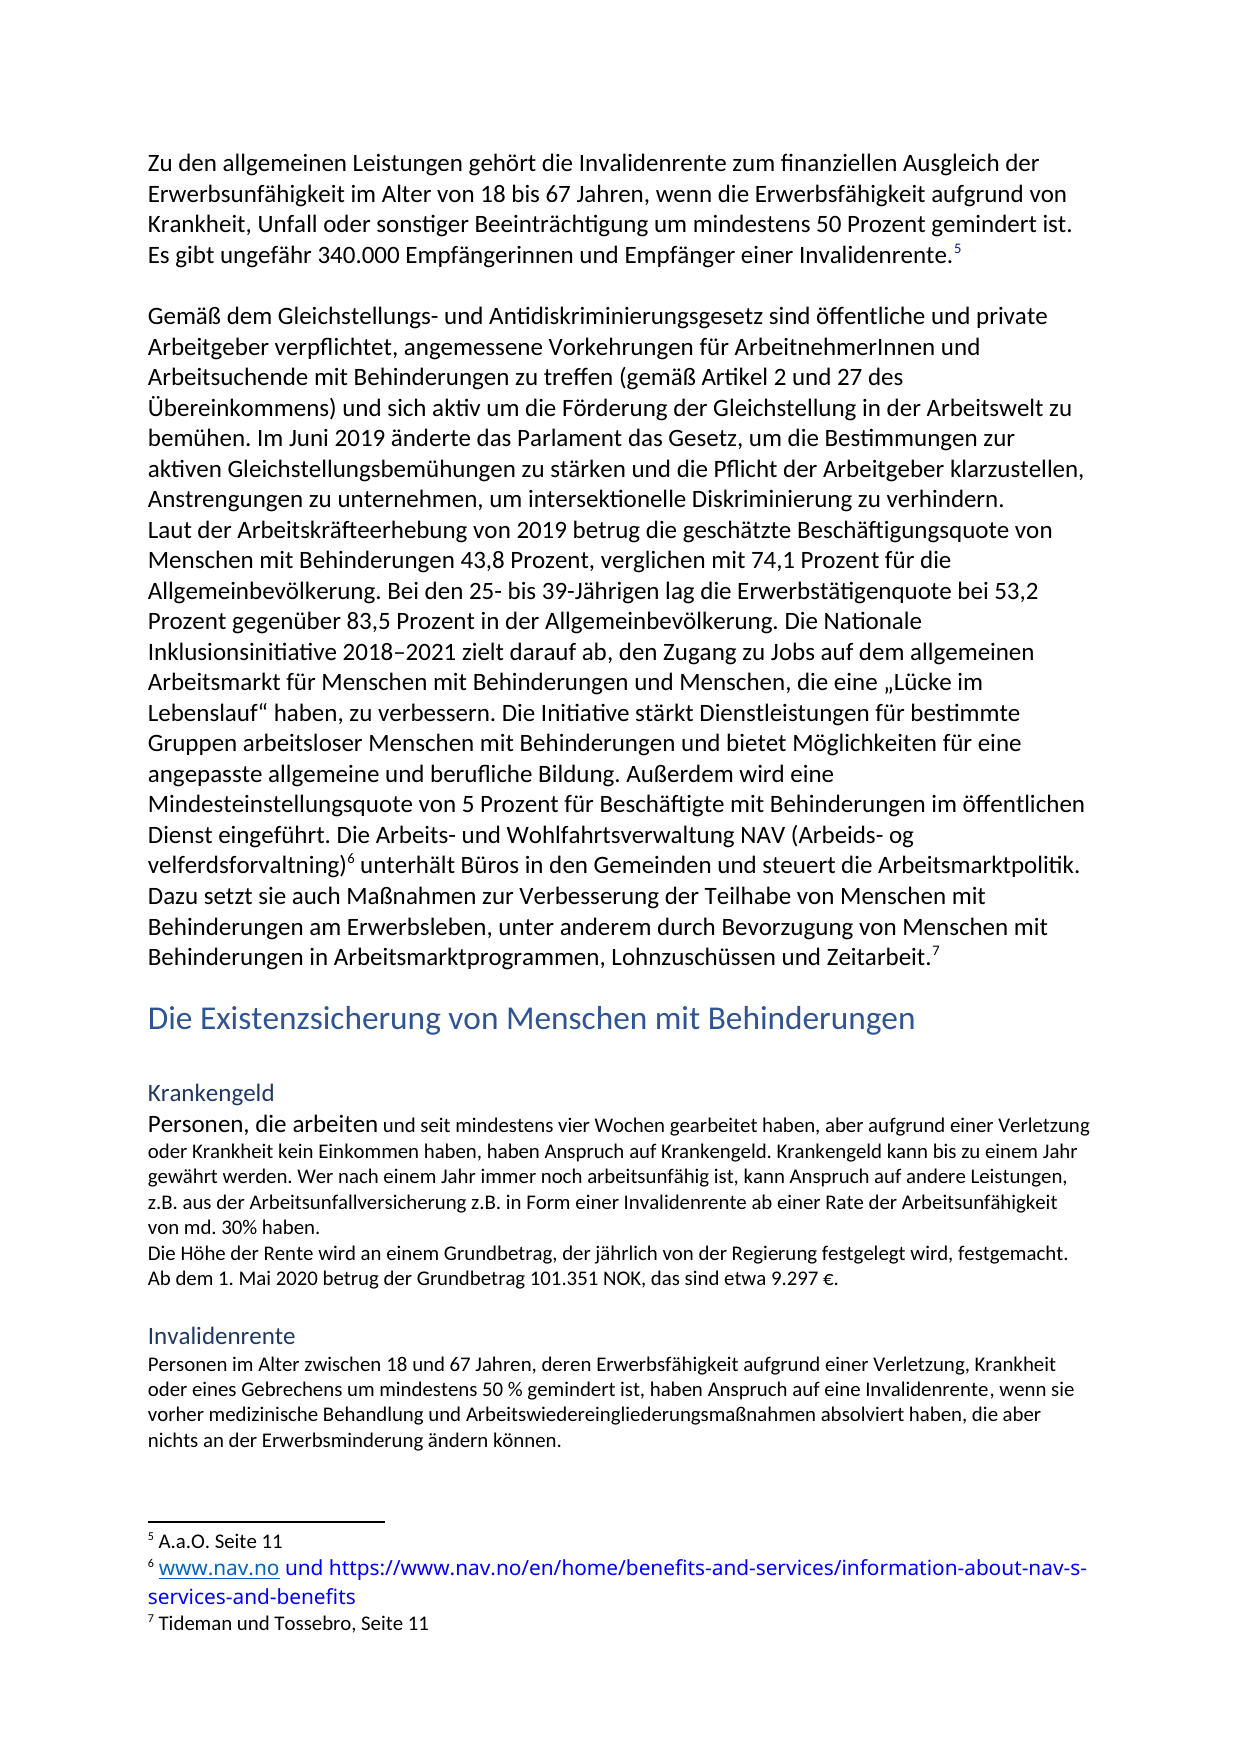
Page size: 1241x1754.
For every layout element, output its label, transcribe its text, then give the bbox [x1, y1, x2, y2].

text Personen, die arbeiten und seit mindestens vier Wochen gearbeitet haben, aber aufgrund einer Verletzung oder Krankheit kein Einkommen haben, haben Anspruch auf Krankengeld. Krankengeld kann bis zu einem Jahr gewährt werden. Wer nach einem Jahr immer noch arbeitsunfähig ist, kann Anspruch auf andere Leistungen, z.B. aus der Arbeitsunfallversicherung z.B. in Form einer Invalidenrente ab einer Rate der Arbeitsunfähigkeit von md. 30% haben. [148, 1108, 1093, 1240]
text Zu den allgemeinen Leistungen gehört die Invalidenrente zum finanziellen Ausgleich der Erwerbsunfähigkeit im Alter von 18 bis 67 Jahren, wenn die Erwerbsfähigkeit aufgrund von Krankheit, Unfall oder sonstiger Beeinträchtigung um mindestens 50 Prozent gemindert ist. Es gibt ungefähr 340.000 Empfängerinnen und Empfänger einer Invalidenrente. [148, 148, 1093, 270]
text Gemäß dem Gleichstellungs- und Antidiskriminierungsgesetz sind öffentliche und private Arbeitgeber verpflichtet, angemessene Vorkehrungen für ArbeitnehmerInnen und Arbeitsuchende mit Behinderungen zu treffen (gemäß Artikel 2 und 27 des Übereinkommens) und sich aktiv um die Förderung der Gleichstellung in der Arbeitswelt zu bemühen. Im Juni 2019 änderte das Parlament das Gesetz, um die Bestimmungen zur aktiven Gleichstellungsbemühungen zu stärken und die Pflicht der Arbeitgeber klarzustellen, Anstrengungen zu unternehmen, um intersektionelle Diskriminierung zu verhindern. [148, 300, 1093, 514]
subtitle Invalidenrente [148, 1320, 1093, 1351]
text Die Höhe der Rente wird an einem Grundbetrag, der jährlich von der Regierung festgelegt wird, festgemacht. Ab dem 1. Mai 2020 betrug der Grundbetrag 101.351 NOK, das sind etwa 9.297 €. [148, 1240, 1093, 1291]
subtitle Die Existenzsicherung von Menschen mit Behinderungen [148, 997, 1093, 1037]
text Laut der Arbeitskräfteerhebung von 2019 betrug die geschätzte Beschäftigungsquote von Menschen mit Behinderungen 43,8 Prozent, verglichen mit 74,1 Prozent für die Allgemeinbevölkerung. Bei den 25- bis 39-Jährigen lag die Erwerbstätigenquote bei 53,2 Prozent gegenüber 83,5 Prozent in der Allgemeinbevölkerung. Die Nationale Inklusionsinitiative 2018–2021 zielt darauf ab, den Zugang zu Jobs auf dem allgemeinen Arbeitsmarkt für Menschen mit Behinderungen und Menschen, die eine „Lücke im Lebenslauf“ haben, zu verbessern. Die Initiative stärkt Dienstleistungen für bestimmte Gruppen arbeitsloser Menschen mit Behinderungen und bietet Möglichkeiten für eine angepasste allgemeine und berufliche Bildung. Außerdem wird eine Mindesteinstellungsquote von 5 Prozent für Beschäftigte mit Behinderungen im öffentlichen Dienst eingeführt. Die Arbeits- und Wohlfahrtsverwaltung NAV (Arbeids- og velferdsforvaltning) unterhält Büros in den Gemeinden und steuert die Arbeitsmarktpolitik. Dazu setzt sie auch Maßnahmen zur Verbesserung der Teilhabe von Menschen mit Behinderungen am Erwerbsleben, unter anderem durch Bevorzugung von Menschen mit Behinderungen in Arbeitsmarktprogrammen, Lohnzuschüssen und Zeitarbeit. [148, 514, 1093, 972]
subtitle Krankengeld [148, 1077, 1093, 1108]
text Personen im Alter zwischen 18 und 67 Jahren, deren Erwerbsfähigkeit aufgrund einer Verletzung, Krankheit oder eines Gebrechens um mindestens 50 % gemindert ist, haben Anspruch auf eine Invalidenrente, wenn sie vorher medizinische Behandlung und Arbeitswiedereingliederungsmaßnahmen absolviert haben, die aber nichts an der Erwerbsminderung ändern können. [148, 1351, 1093, 1452]
